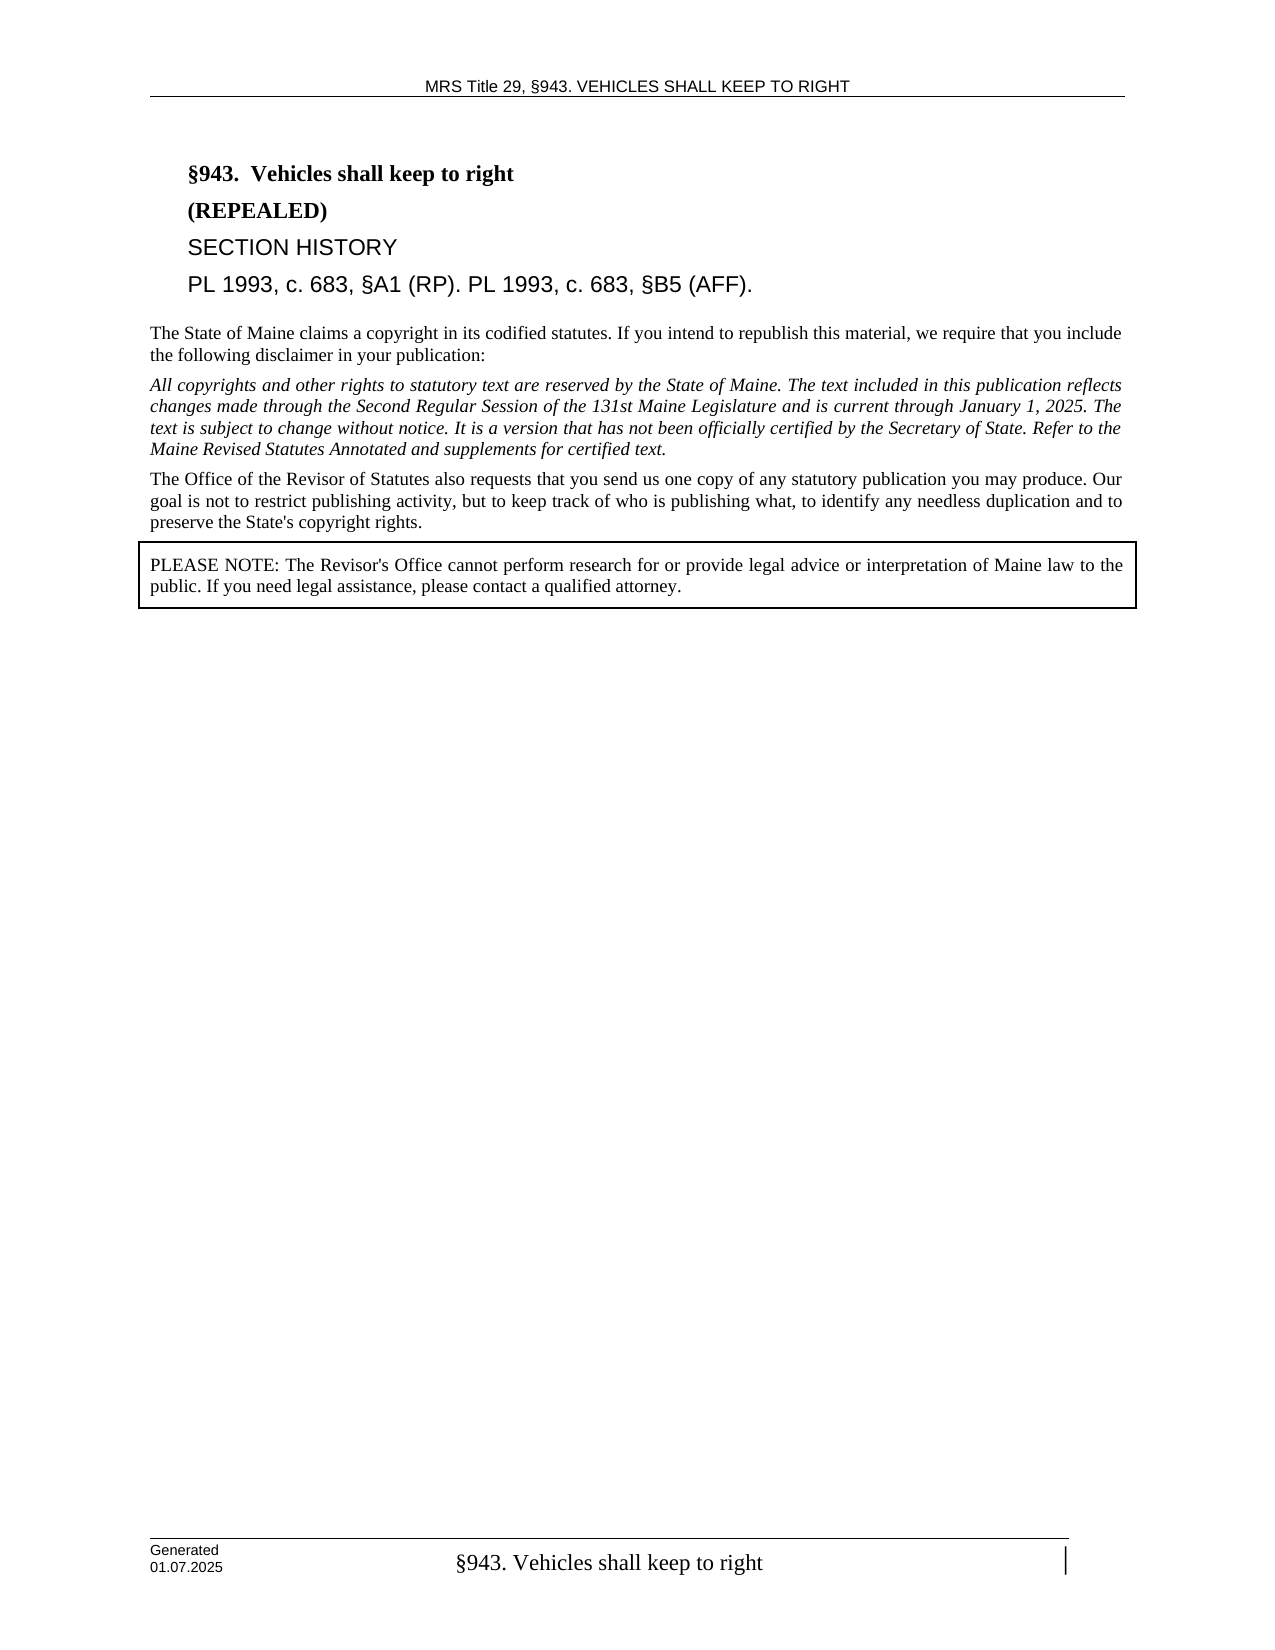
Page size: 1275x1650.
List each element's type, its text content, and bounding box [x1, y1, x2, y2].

text The State of Maine claims a copyright in its codified statutes. If you intend to republish this material, we require that you include the following disclaimer in your publication: [150, 322, 1125, 365]
text SECTION HISTORY [187, 234, 1125, 260]
text §943. Vehicles shall keep to right [187, 160, 1125, 187]
text PL 1993, c. 683, §A1 (RP). PL 1993, c. 683, §B5 (AFF). [187, 271, 1125, 297]
text The Office of the Revisor of Statutes also requests that you send us one copy of any statutory publication you may produce. Our goal is not to restrict publishing activity, but to keep track of who is publishing what, to identify any needless duplication and to preserve the State's copyright rights. [150, 468, 1125, 533]
text All copyrights and other rights to statutory text are reserved by the State of Maine. The text included in this publication reflects changes made through the Second Regular Session of the 131st Maine Legislature and is current through January 1, 2025 . The text is subject to change without notice. It is a version that has not been officially certified by the Secretary of State. Refer to the Maine Revised Statutes Annotated and supplements for certified text. [150, 373, 1125, 460]
text PLEASE NOTE: The Revisor's Office cannot perform research for or provide legal advice or interpretation of Maine law to the public. If you need legal assistance, please contact a qualified attorney. [140, 543, 1135, 607]
text (REPEALED) [187, 197, 1125, 223]
